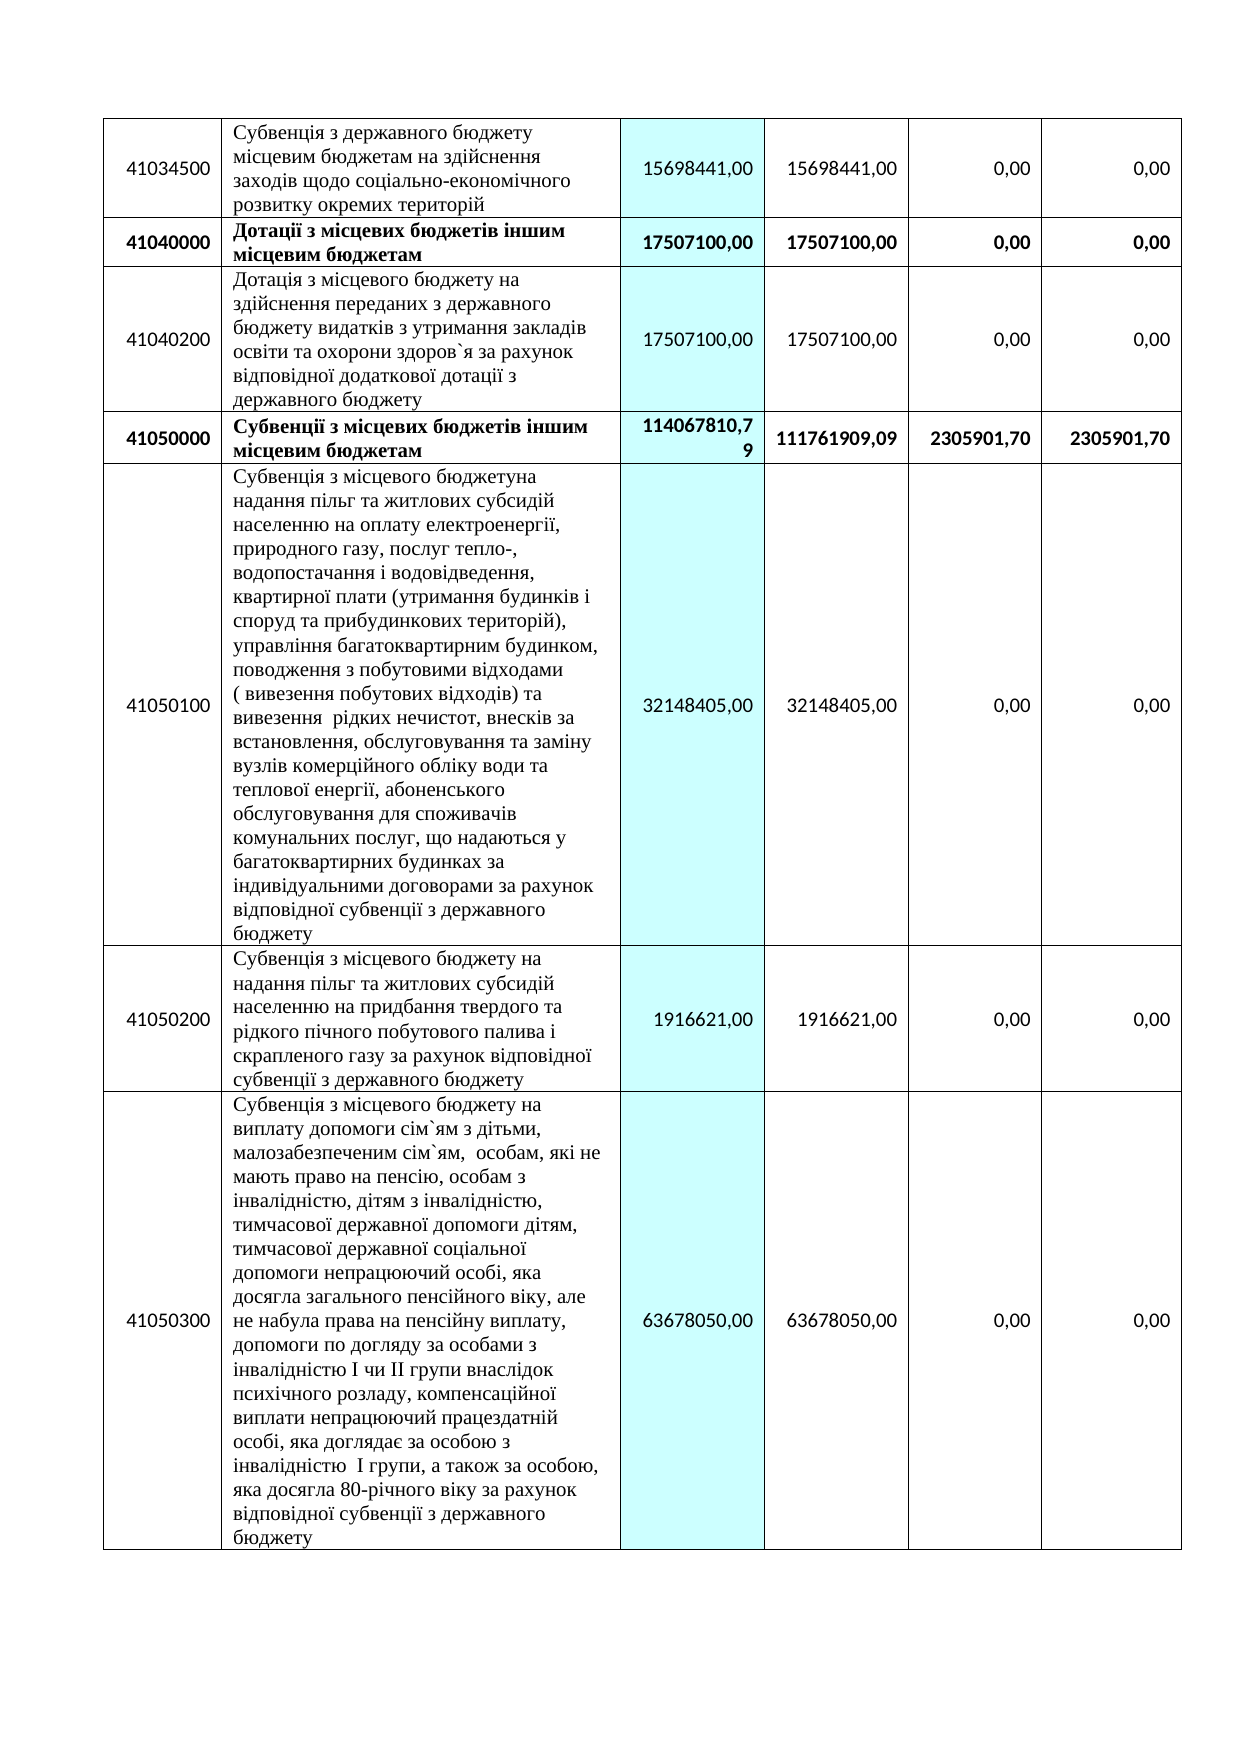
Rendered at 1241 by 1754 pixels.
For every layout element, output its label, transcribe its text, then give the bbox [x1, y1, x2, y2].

table_cell 0,00 [1042, 218, 1181, 266]
table_cell 17507100,00 [765, 218, 908, 266]
table_cell 63678050,00 [765, 1092, 908, 1549]
table_cell 0,00 [909, 464, 1041, 945]
table_cell 41050000 [104, 412, 221, 463]
table_cell 0,00 [1042, 119, 1181, 217]
table_cell 41034500 [104, 119, 221, 217]
table_cell Субвенції з місцевих бюджетів іншим місцевим бюджетам [222, 412, 620, 463]
table_cell 15698441,00 [621, 119, 764, 217]
table_cell 0,00 [1042, 1092, 1181, 1549]
table_cell Субвенція з державного бюджету місцевим бюджетам на здійснення заходів щодо соціально-економічного розвитку окремих територій [222, 119, 620, 217]
table_cell 41050300 [104, 1092, 221, 1549]
table_cell 41050200 [104, 946, 221, 1091]
table_cell 0,00 [1042, 267, 1181, 411]
table_cell 17507100,00 [621, 267, 764, 411]
table_cell 0,00 [1042, 946, 1181, 1091]
table_cell 15698441,00 [765, 119, 908, 217]
table_cell 0,00 [909, 218, 1041, 266]
table_cell 0,00 [909, 267, 1041, 411]
table_cell Субвенція з місцевого бюджету на надання пільг та житлових субсидій населенню на придбання твердого та рідкого пічного побутового палива і скрапленого газу за рахунок відповідної субвенції з державного бюджету [222, 946, 620, 1091]
table_cell 0,00 [1042, 464, 1181, 945]
table_cell 114067810,79 [621, 412, 764, 463]
table_cell Дотації з місцевих бюджетів іншим місцевим бюджетам [222, 218, 620, 266]
table_cell 111761909,09 [765, 412, 908, 463]
table_cell 0,00 [909, 119, 1041, 217]
table_cell 41040200 [104, 267, 221, 411]
table_cell 41050100 [104, 464, 221, 945]
table_cell 0,00 [909, 1092, 1041, 1549]
table_cell 17507100,00 [621, 218, 764, 266]
table_cell 2305901,70 [909, 412, 1041, 463]
table_cell 1916621,00 [621, 946, 764, 1091]
table_cell Субвенція з місцевого бюджетуна надання пільг та житлових субсидій населенню на оплату електроенергії, природного газу, послуг тепло-, водопостачання і водовідведення, квартирної плати (утримання будинків і споруд та прибудинкових територій), управління багатоквартирним будинком, поводження з побутовими відходами ( вивезення побутових відходів) та вивезення рідких нечистот, внесків за встановлення, обслуговування та заміну вузлів комерційного обліку води та теплової енергії, абоненського обслуговування для споживачів комунальних послуг, що надаються у багатоквартирних будинках за індивідуальними договорами за рахунок відповідної субвенції з державного бюджету [222, 464, 620, 945]
table_cell 17507100,00 [765, 267, 908, 411]
table_cell 63678050,00 [621, 1092, 764, 1549]
table_cell 1916621,00 [765, 946, 908, 1091]
table_cell 32148405,00 [621, 464, 764, 945]
table_cell 2305901,70 [1042, 412, 1181, 463]
table_cell 41040000 [104, 218, 221, 266]
table_cell 0,00 [909, 946, 1041, 1091]
table_cell Дотація з місцевого бюджету на здійснення переданих з державного бюджету видатків з утримання закладів освіти та охорони здоров`я за рахунок відповідної додаткової дотації з державного бюджету [222, 267, 620, 411]
table_cell Субвенція з місцевого бюджету на виплату допомоги сім`ям з дітьми, малозабезпеченим сім`ям, особам, які не мають право на пенсію, особам з інвалідністю, дітям з інвалідністю, тимчасової державної допомоги дітям, тимчасової державної соціальної допомоги непрацюючий особі, яка досягла загального пенсійного віку, але не набула права на пенсійну виплату, допомоги по догляду за особами з інвалідністю I чи II групи внаслідок психічного розладу, компенсаційної виплати непрацюючий працездатній особі, яка доглядає за особою з інвалідністю I групи, а також за особою, яка досягла 80-річного віку за рахунок відповідної субвенції з державного бюджету [222, 1092, 620, 1549]
table_cell 32148405,00 [765, 464, 908, 945]
